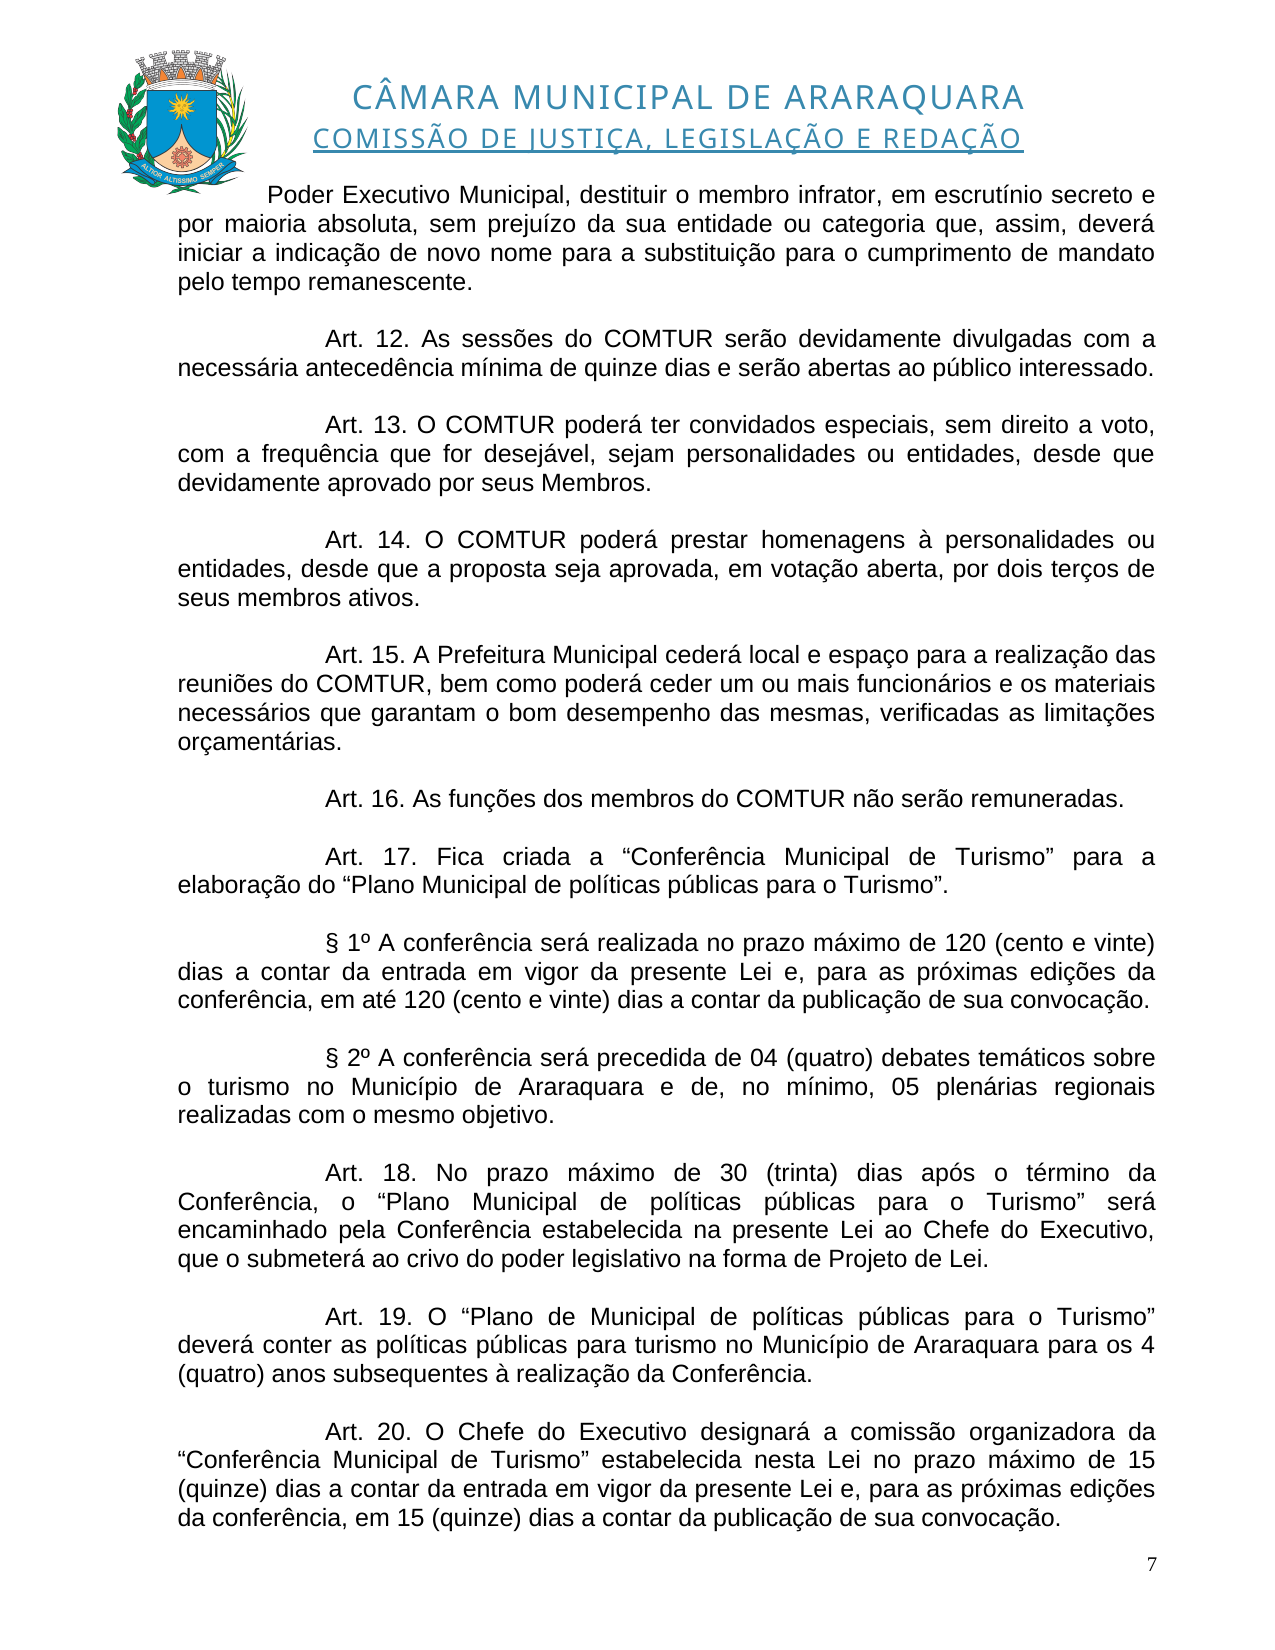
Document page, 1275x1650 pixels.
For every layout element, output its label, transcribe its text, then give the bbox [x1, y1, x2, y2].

text Art. 18. No prazo máximo de 30 (trinta) dias após o término da Conferência, o “Plano Municipal de políticas públicas para o Turismo” será encaminhado pela Conferência estabelecida na presente Lei ao Chefe do Executivo, que o submeterá ao crivo do poder legislativo na forma de Projeto de Lei. [177, 1158, 1157, 1273]
text Art. 14. O COMTUR poderá prestar homenagens à personalidades ou entidades, desde que a proposta seja aprovada, em votação aberta, por dois terços de seus membros ativos. [177, 525, 1157, 611]
text Art. 20. O Chefe do Executivo designará a comissão organizadora da “Conferência Municipal de Turismo” estabelecida nesta Lei no prazo máximo de 15 (quinze) dias a contar da entrada em vigor da presente Lei e, para as próximas edições da conferência, em 15 (quinze) dias a contar da publicação de sua convocação. [177, 1416, 1157, 1531]
text Art. 19. O “Plano de Municipal de políticas públicas para o Turismo” deverá conter as políticas públicas para turismo no Município de Araraquara para os 4 (quatro) anos subsequentes à realização da Conferência. [177, 1301, 1157, 1388]
text § 1º A conferência será realizada no prazo máximo de 120 (cento e vinte) dias a contar da entrada em vigor da presente Lei e, para as próximas edições da conferência, em até 120 (cento e vinte) dias a contar da publicação de sua convocação. [177, 928, 1157, 1014]
picture [117, 50, 249, 195]
text Art. 12. As sessões do COMTUR serão devidamente divulgadas com a necessária antecedência mínima de quinze dias e serão abertas ao público interessado. [177, 324, 1157, 381]
text Art. 16. As funções dos membros do COMTUR não serão remuneradas. [177, 784, 1157, 813]
picture [209, 166, 218, 175]
text Art. 15. A Prefeitura Municipal cederá local e espaço para a realização das reuniões do COMTUR, bem como poderá ceder um ou mais funcionários e os materiais necessários que garantam o bom desempenho das mesmas, verificadas as limitações orçamentárias. [177, 640, 1157, 755]
text Art. 17. Fica criada a “Conferência Municipal de Turismo” para a elaboração do “Plano Municipal de políticas públicas para o Turismo”. [177, 841, 1157, 899]
text Art. 13. O COMTUR poderá ter convidados especiais, sem direito a voto, com a frequência que for desejável, sejam personalidades ou entidades, desde que devidamente aprovado por seus Membros. [177, 410, 1157, 496]
text § 2º A conferência será precedida de 04 (quatro) debates temáticos sobre o turismo no Município de Araraquara e de, no mínimo, 05 plenárias regionais realizadas com o mesmo objetivo. [177, 1043, 1157, 1129]
